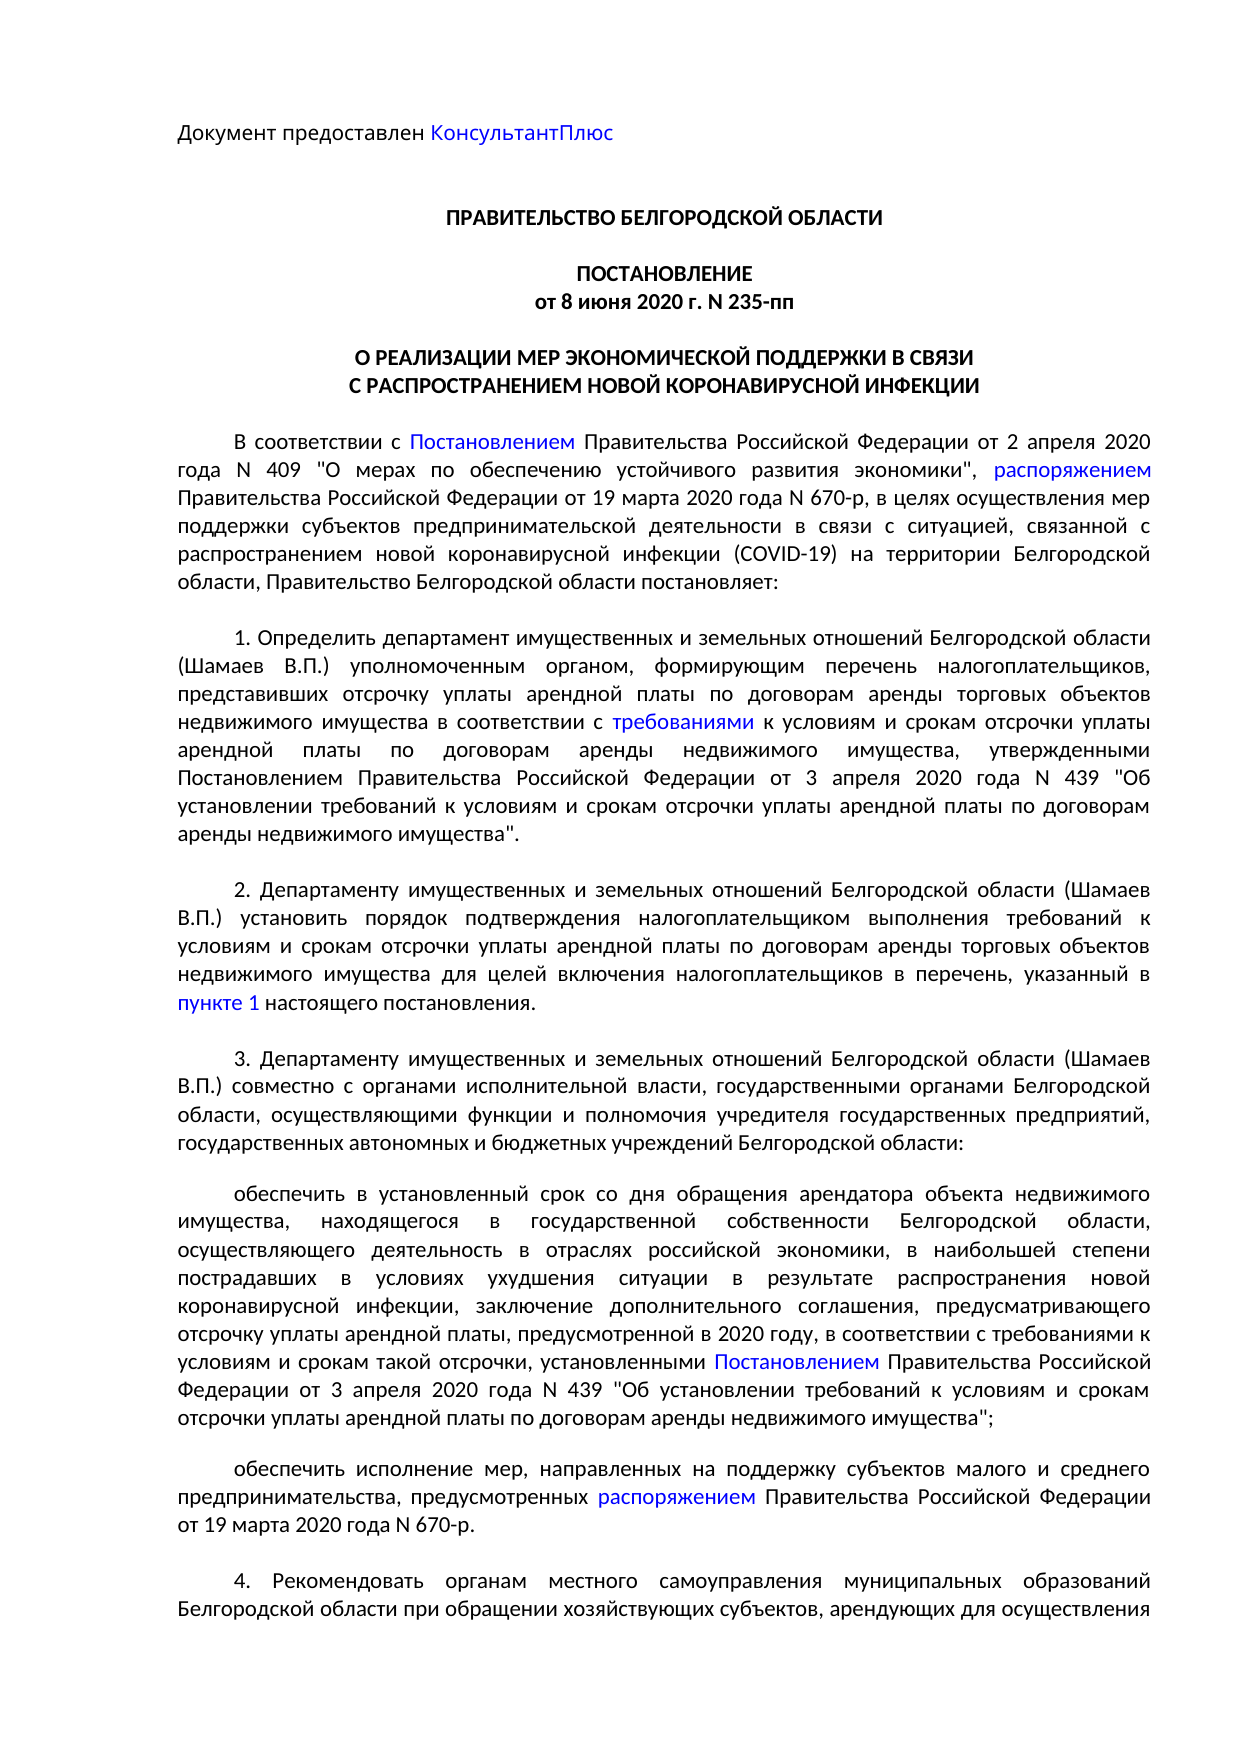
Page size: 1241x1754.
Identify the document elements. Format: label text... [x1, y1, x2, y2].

text 2. Департаменту имущественных и земельных отношений Белгородской области (Шамаев В.П.) установить порядок подтверждения налогоплательщиком выполнения требований к условиям и срокам отсрочки уплаты арендной платы по договорам аренды торговых объектов недвижимого имущества для целей включения налогоплательщиков в перечень, указанный в пункте 1 настоящего постановления. [177, 876, 1152, 1016]
text 3. Департаменту имущественных и земельных отношений Белгородской области (Шамаев В.П.) совместно с органами исполнительной власти, государственными органами Белгородской области, осуществляющими функции и полномочия учредителя государственных предприятий, государственных автономных и бюджетных учреждений Белгородской области: [177, 1044, 1152, 1156]
text обеспечить исполнение мер, направленных на поддержку субъектов малого и среднего предпринимательства, предусмотренных распоряжением Правительства Российской Федерации от 19 марта 2020 года N 670-р. [177, 1454, 1152, 1538]
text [177, 1566, 1152, 1622]
title Документ предоставлен КонсультантПлюс [177, 118, 1152, 175]
title ПОСТАНОВЛЕНИЕ [177, 259, 1152, 287]
title С РАСПРОСТРАНЕНИЕМ НОВОЙ КОРОНАВИРУСНОЙ ИНФЕКЦИИ [177, 371, 1152, 399]
title от 8 июня 2020 г. N 235-пп [177, 287, 1152, 315]
text 1. Определить департамент имущественных и земельных отношений Белгородской области (Шамаев В.П.) уполномоченным органом, формирующим перечень налогоплательщиков, представивших отсрочку уплаты арендной платы по договорам аренды торговых объектов недвижимого имущества в соответствии с требованиями к условиям и срокам отсрочки уплаты арендной платы по договорам аренды недвижимого имущества, утвержденными Постановлением Правительства Российской Федерации от 3 апреля 2020 года N 439 "Об установлении требований к условиям и срокам отсрочки уплаты арендной платы по договорам аренды недвижимого имущества". [177, 623, 1152, 847]
title ПРАВИТЕЛЬСТВО БЕЛГОРОДСКОЙ ОБЛАСТИ [177, 203, 1152, 231]
text обеспечить в установленный срок со дня обращения арендатора объекта недвижимого имущества, находящегося в государственной собственности Белгородской области, осуществляющего деятельность в отраслях российской экономики, в наибольшей степени пострадавших в условиях ухудшения ситуации в результате распространения новой коронавирусной инфекции, заключение дополнительного соглашения, предусматривающего отсрочку уплаты арендной платы, предусмотренной в 2020 году, в соответствии с требованиями к условиям и срокам такой отсрочки, установленными Постановлением Правительства Российской Федерации от 3 апреля 2020 года N 439 "Об установлении требований к условиям и срокам отсрочки уплаты арендной платы по договорам аренды недвижимого имущества"; [177, 1179, 1152, 1431]
text В соответствии с Постановлением Правительства Российской Федерации от 2 апреля 2020 года N 409 "О мерах по обеспечению устойчивого развития экономики", распоряжением Правительства Российской Федерации от 19 марта 2020 года N 670-р, в целях осуществления мер поддержки субъектов предпринимательской деятельности в связи с ситуацией, связанной с распространением новой коронавирусной инфекции (COVID-19) на территории Белгородской области, Правительство Белгородской области постановляет: [177, 427, 1152, 595]
title О РЕАЛИЗАЦИИ МЕР ЭКОНОМИЧЕСКОЙ ПОДДЕРЖКИ В СВЯЗИ [177, 343, 1152, 371]
